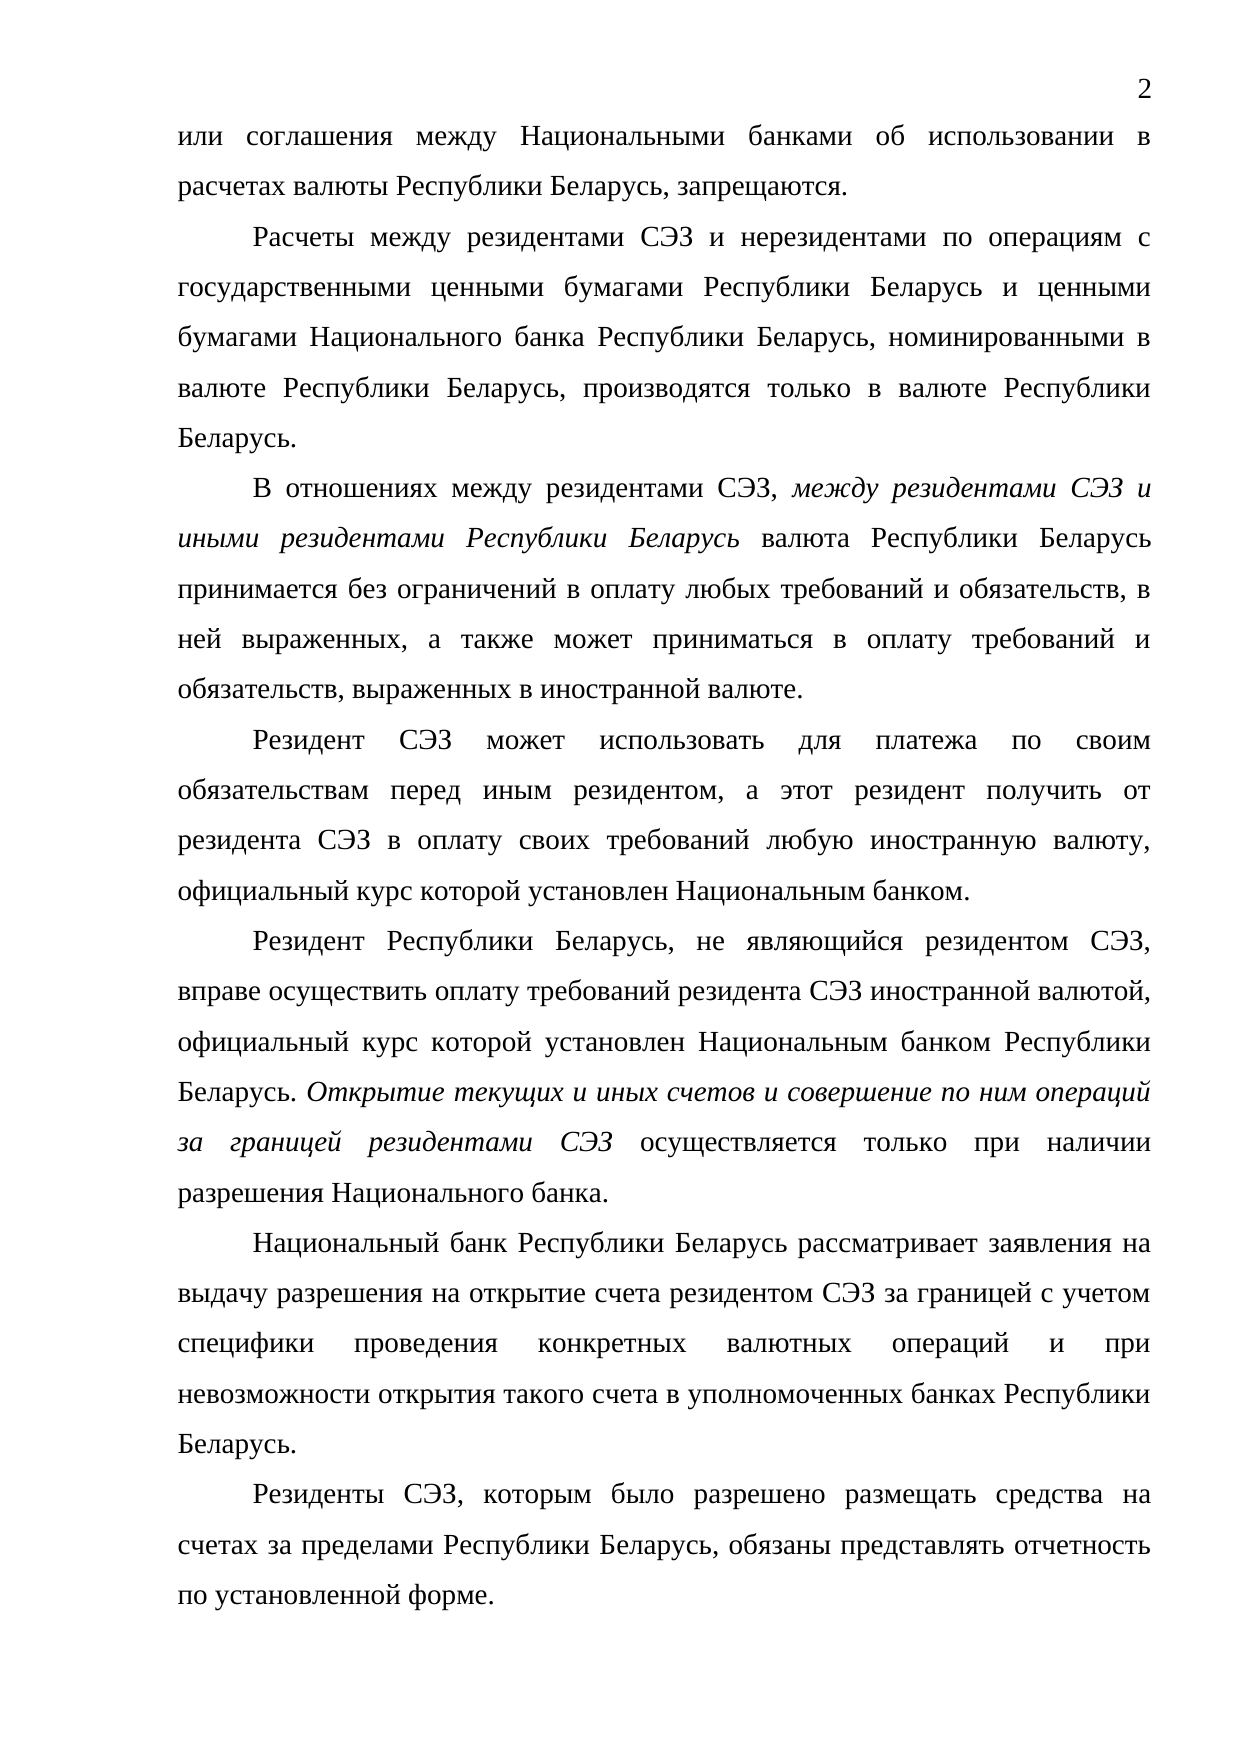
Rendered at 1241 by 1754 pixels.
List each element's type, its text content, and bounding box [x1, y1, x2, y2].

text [177, 118, 1152, 202]
text Резиденты СЭЗ, которым было разрешено размещать средства на счетах за пределами Республики Беларусь, обязаны представлять отчетность по установленной форме. [177, 1477, 1152, 1611]
text Национальный банк Республики Беларусь рассматривает заявления на выдачу разрешения на открытие счета резидентом СЭЗ за границей с учетом специфики проведения конкретных валютных операций и при невозможности открытия такого счета в уполномоченных банках Республики Беларусь. [177, 1225, 1152, 1460]
text Резидент Республики Беларусь, не являющийся резидентом СЭЗ, вправе осуществить оплату требований резидента СЭЗ иностранной валютой, официальный курс которой установлен Национальным банком Республики Беларусь. Открытие текущих и иных счетов и совершение по ним операций за границей резидентами СЭЗ осуществляется только при наличии разрешения Национального банка. [177, 923, 1152, 1208]
text Резидент СЭЗ может использовать для платежа по своим обязательствам перед иным резидентом, а этот резидент получить от резидента СЭЗ в оплату своих требований любую иностранную валюту, официальный курс которой установлен Национальным банком. [177, 722, 1152, 906]
text Расчеты между резидентами СЭЗ и нерезидентами по операциям с государственными ценными бумагами Республики Беларусь и ценными бумагами Национального банка Республики Беларусь, номинированными в валюте Республики Беларусь, производятся только в валюте Республики Беларусь. [177, 219, 1152, 453]
text В отношениях между резидентами СЭЗ, между резидентами СЭЗ и иными резидентами Республики Беларусь валюта Республики Беларусь принимается без ограничений в оплату любых требований и обязательств, в ней выраженных, а также может приниматься в оплату требований и обязательств, выраженных в иностранной валюте. [177, 470, 1152, 705]
